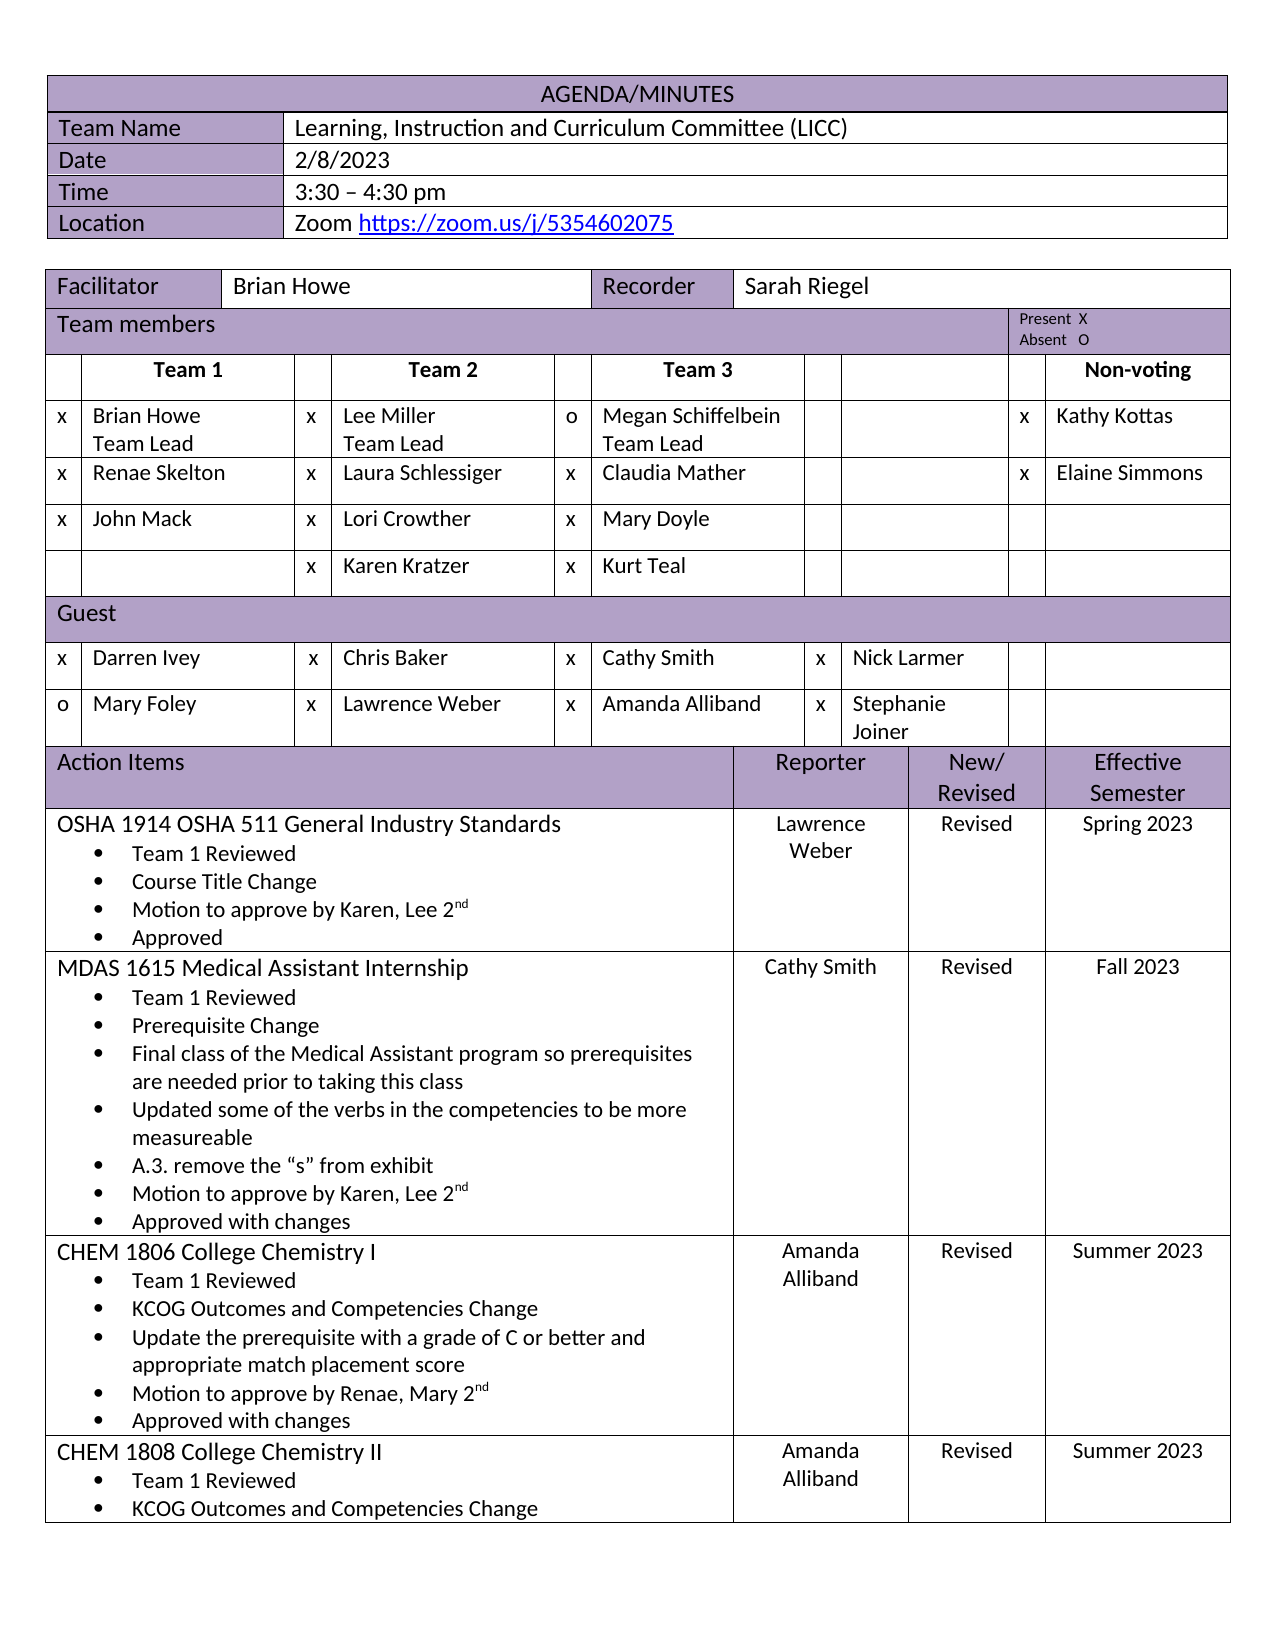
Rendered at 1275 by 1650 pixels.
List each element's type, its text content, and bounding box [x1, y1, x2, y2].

table_cell [842, 355, 1008, 400]
table_cell x [46, 458, 81, 503]
table_cell x [295, 551, 331, 596]
table_cell [46, 551, 81, 596]
table_cell Amanda Alliband [592, 690, 804, 746]
table_cell Amanda Alliband [734, 1436, 908, 1522]
table_cell Time [48, 176, 283, 206]
table_cell [805, 505, 841, 550]
table_cell x [295, 401, 331, 457]
table_cell Chris Baker [332, 643, 554, 688]
table_cell Revised [909, 809, 1045, 951]
table_cell [805, 551, 841, 596]
table_cell Team 3 [592, 355, 804, 400]
table_cell Mary Foley [82, 690, 294, 746]
table_cell Team Name [48, 113, 283, 143]
table_cell Karen Kratzer [332, 551, 554, 596]
table_cell o [555, 401, 591, 457]
table_cell Lori Crowther [332, 505, 554, 550]
table_header Recorder [592, 270, 733, 308]
table_cell Kurt Teal [592, 551, 804, 596]
table_cell [842, 458, 1008, 503]
table_cell Lee Miller Team Lead [332, 401, 554, 457]
table_cell Amanda Alliband [734, 1236, 908, 1435]
table_cell Renae Skelton [82, 458, 294, 503]
table_cell Team members [46, 309, 1008, 354]
table_cell Non-voting [1046, 355, 1230, 400]
table_cell Guest [46, 597, 1230, 642]
table_cell [842, 505, 1008, 550]
table_cell o [46, 690, 81, 746]
table_cell Mary Doyle [592, 505, 804, 550]
table_header Facilitator [46, 270, 221, 308]
table_cell Cathy Smith [734, 952, 908, 1235]
table_cell CHEM 1806 College Chemistry I Team 1 Reviewed KCOG Outcomes and Competencies Change Update the prerequisite with a grade of C or better and appropriate match placement score Motion to approve by Renae, Mary 2nd Approved with changes [46, 1236, 733, 1435]
table_cell Stephanie Joiner [842, 690, 1008, 746]
table_cell Summer 2023 [1046, 1436, 1230, 1522]
table_cell Lawrence Weber [332, 690, 554, 746]
table_cell x [46, 401, 81, 457]
table_cell [842, 401, 1008, 457]
table_cell x [295, 690, 331, 746]
table_cell Date [48, 144, 283, 174]
table_cell Elaine Simmons [1046, 458, 1230, 503]
table_header Sarah Riegel [734, 270, 1230, 308]
table_cell Present X Absent O [1009, 309, 1230, 354]
table_cell Megan Schiffelbein Team Lead [592, 401, 804, 457]
table_cell x [555, 458, 591, 503]
table_cell [1009, 551, 1045, 596]
table_cell Action Items [46, 747, 733, 808]
table_cell Nick Larmer [842, 643, 1008, 688]
table_cell Revised [909, 1236, 1045, 1435]
table_header Brian Howe [222, 270, 591, 308]
table_cell x [555, 505, 591, 550]
table_cell MDAS 1615 Medical Assistant Internship Team 1 Reviewed Prerequisite Change Final class of the Medical Assistant program so prerequisites are needed prior to taking this class Updated some of the verbs in the competencies to be more measureable A.3. remove the “s” from exhibit Motion to approve by Karen, Lee 2nd Approved with changes [46, 952, 733, 1235]
table_cell Team 2 [332, 355, 554, 400]
table_cell Lawrence Weber [734, 809, 908, 951]
table_cell Summer 2023 [1046, 1236, 1230, 1435]
table_cell [555, 355, 591, 400]
table_cell x [1009, 401, 1045, 457]
table_cell Cathy Smith [592, 643, 804, 688]
table_cell [46, 355, 81, 400]
table_cell [842, 551, 1008, 596]
table_cell Learning, Instruction and Curriculum Committee (LICC) [284, 113, 1227, 143]
table_cell Fall 2023 [1046, 952, 1230, 1235]
table_cell [1009, 505, 1045, 550]
table_cell 2/8/2023 [284, 144, 1227, 174]
table_cell [1046, 505, 1230, 550]
table_cell x [295, 643, 331, 688]
table_cell [1046, 690, 1230, 746]
table_header AGENDA/MINUTES [48, 76, 1227, 111]
table_cell Darren Ivey [82, 643, 294, 688]
table_cell [295, 355, 331, 400]
table_cell Laura Schlessiger [332, 458, 554, 503]
table_cell x [805, 643, 841, 688]
table_cell John Mack [82, 505, 294, 550]
table_cell Spring 2023 [1046, 809, 1230, 951]
table_cell x [46, 643, 81, 688]
table_cell x [555, 551, 591, 596]
table_cell Effective Semester [1046, 747, 1230, 808]
table_cell [1009, 355, 1045, 400]
table_cell x [805, 690, 841, 746]
table_cell Reporter [734, 747, 908, 808]
table_cell OSHA 1914 OSHA 511 General Industry Standards Team 1 Reviewed Course Title Change Motion to approve by Karen, Lee 2nd Approved [46, 809, 733, 951]
table_cell Zoom https://zoom.us/j/5354602075 [284, 207, 1227, 238]
table_cell [82, 551, 294, 596]
table_cell New/ Revised [909, 747, 1045, 808]
table_cell Claudia Mather [592, 458, 804, 503]
table_cell Revised [909, 952, 1045, 1235]
table_cell Brian Howe Team Lead [82, 401, 294, 457]
table_cell [1009, 643, 1045, 688]
table_cell Location [48, 207, 283, 238]
table_cell [805, 458, 841, 503]
table_cell [1009, 690, 1045, 746]
table_cell 3:30 – 4:30 pm [284, 176, 1227, 206]
table_cell [1046, 643, 1230, 688]
table_cell x [295, 505, 331, 550]
table_cell [805, 355, 841, 400]
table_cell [46, 1436, 733, 1522]
table_cell Kathy Kottas [1046, 401, 1230, 457]
table_cell [805, 401, 841, 457]
table_cell x [555, 690, 591, 746]
table_cell x [46, 505, 81, 550]
table_cell x [1009, 458, 1045, 503]
table_cell Revised [909, 1436, 1045, 1522]
table_cell x [295, 458, 331, 503]
table_cell Team 1 [82, 355, 294, 400]
table_cell [1046, 551, 1230, 596]
table_cell x [555, 643, 591, 688]
